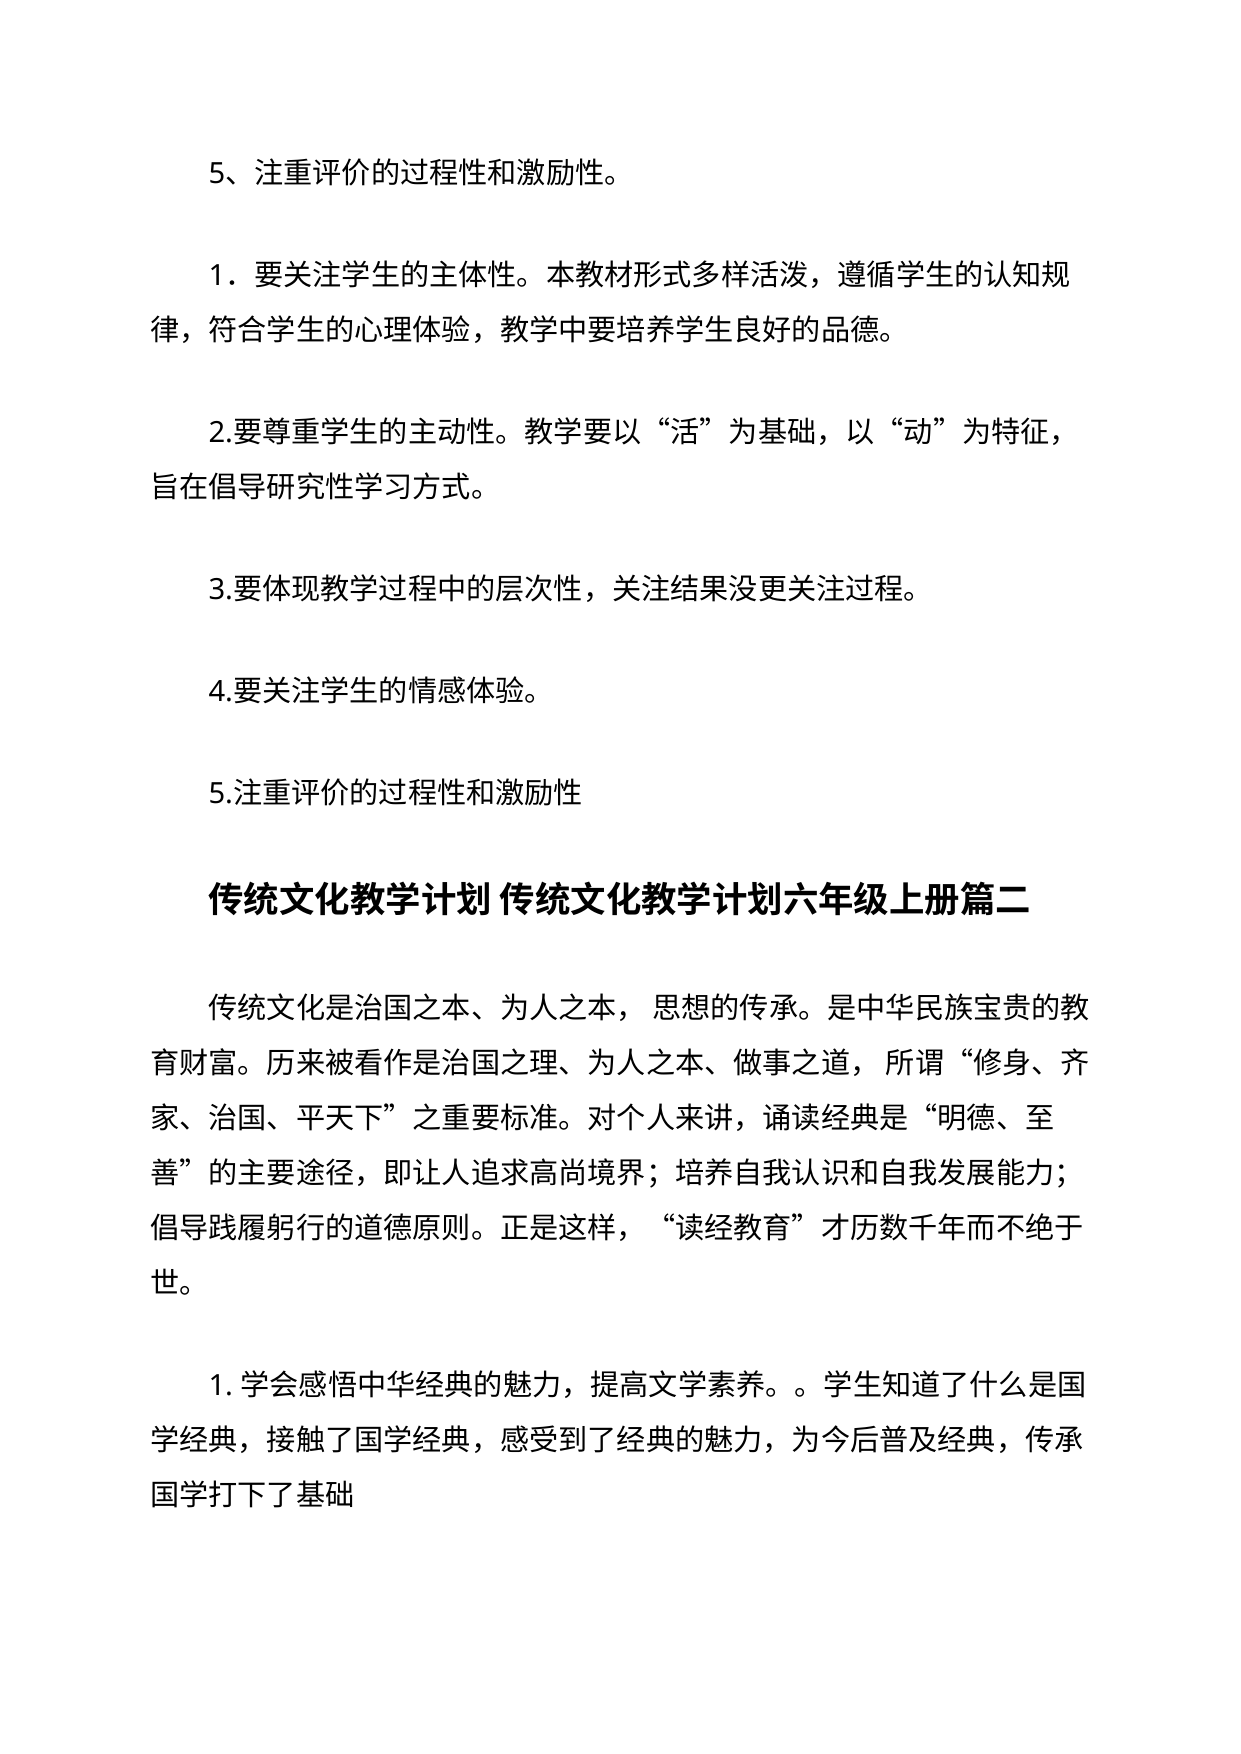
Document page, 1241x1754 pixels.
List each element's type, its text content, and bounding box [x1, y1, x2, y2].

text 4.要关注学生的情感体验。 [150, 667, 1090, 710]
text 1．要关注学生的主体性。本教材形式多样活泼，遵循学生的认知规律，符合学生的心理体验，教学中要培养学生良好的品德。 [150, 252, 1090, 349]
text 5.注重评价的过程性和激励性 [150, 769, 1090, 812]
text 1. 学会感悟中华经典的魅力，提高文学素养。。学生知道了什么是国学经典，接触了国学经典，感受到了经典的魅力，为今后普及经典，传承国学打下了基础 [150, 1361, 1090, 1513]
text 3.要体现教学过程中的层次性，关注结果没更关注过程。 [150, 566, 1090, 608]
text 5、注重评价的过程性和激励性。 [150, 150, 1090, 192]
text 2.要尊重学生的主动性。教学要以“活”为基础，以“动”为特征，旨在倡导研究性学习方式。 [150, 409, 1090, 506]
text 传统文化教学计划 传统文化教学计划六年级上册篇二 [150, 871, 1090, 923]
text 传统文化是治国之本、为人之本， 思想的传承。是中华民族宝贵的教育财富。历来被看作是治国之理、为人之本、做事之道， 所谓“修身、齐家、治国、平天下”之重要标准。对个人来讲，诵读经典是“明德、至善”的主要途径，即让人追求高尚境界；培养自我认识和自我发展能力；倡导践履躬行的道德原则。正是这样，“读经教育”才历数千年而不绝于世。 [150, 985, 1090, 1302]
